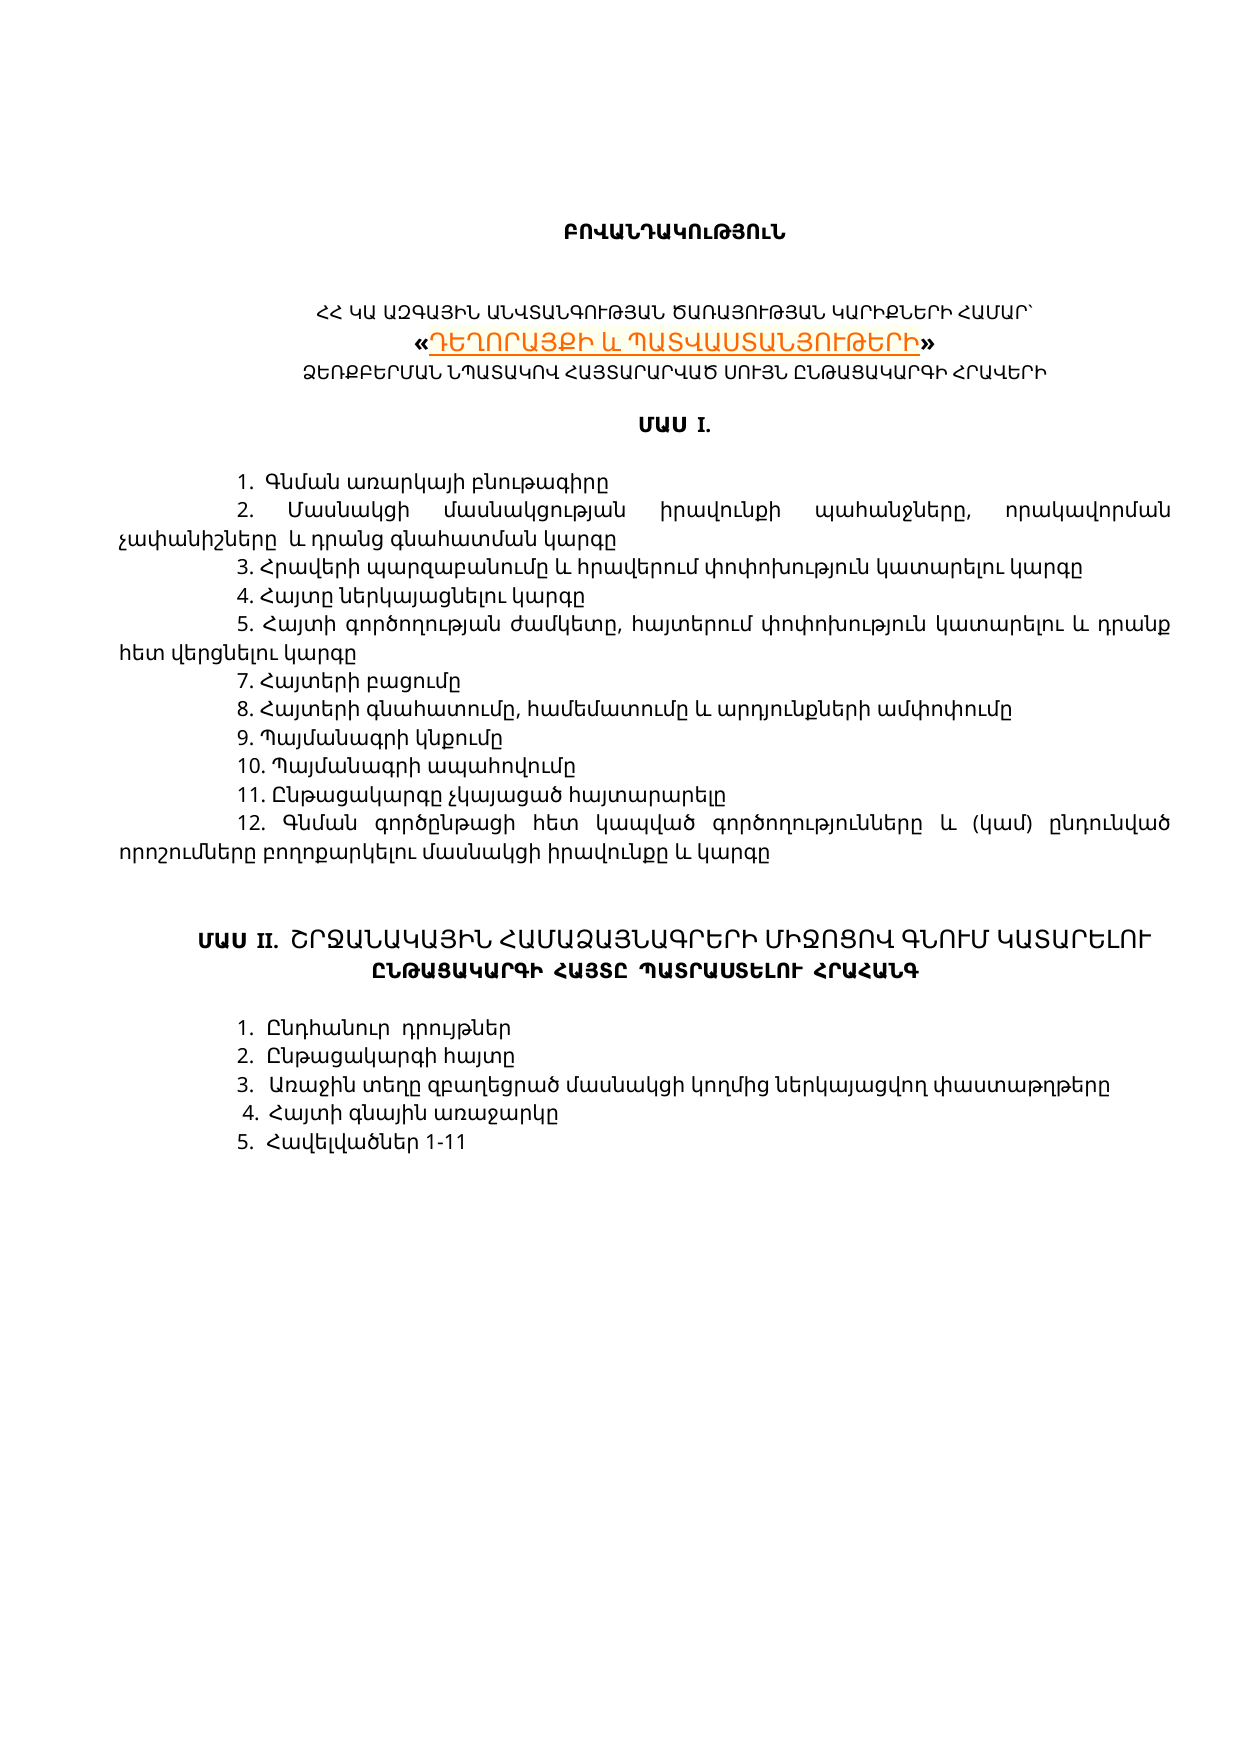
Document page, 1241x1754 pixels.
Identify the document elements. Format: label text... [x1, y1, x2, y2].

text ՄԱՍ I. [118, 410, 1171, 439]
text ԲՈՎԱՆԴԱԿՈւԹՅՈւՆ [118, 217, 1171, 246]
text 2. Ընթացակարգի հայտը [118, 1041, 1171, 1070]
text 1. Գնման առարկայի բնութագիրը [118, 467, 1171, 496]
text 2. Մասնակցի մասնակցության իրավունքի պահանջները, որակավորման չափանիշները և դրանց գնահատման կարգը [118, 496, 1171, 552]
text 7. Հայտերի բացումը [118, 666, 1171, 694]
text «ԴԵՂՈՐԱՅՔԻ և ՊԱՏՎԱՍՏԱՆՅՈՒԹԵՐԻ» [118, 325, 429, 359]
text 11. Ընթացակարգը չկայացած հայտարարելը [118, 780, 1171, 808]
text 10. Պայմանագրի ապահովումը [118, 751, 1171, 780]
text 5. Հավելվածներ 1-11 [118, 1127, 1171, 1155]
text «ԴԵՂՈՐԱՅՔԻ և ՊԱՏՎԱՍՏԱՆՅՈՒԹԵՐԻ» [920, 325, 1171, 359]
text 4. Հայտը ներկայացնելու կարգը [118, 581, 1171, 609]
text 4. Հայտի գնային առաջարկը [237, 1098, 1171, 1127]
text 1. Ընդհանուր դրույթներ [118, 1013, 1171, 1041]
text 5. Հայտի գործողության ժամկետը, հայտերում փոփոխություն կատարելու և դրանք հետ վերցնելու կարգը [118, 609, 1171, 666]
text 3. Հրավերի պարզաբանումը և հրավերում փոփոխություն կատարելու կարգը [118, 552, 1171, 581]
text ՁԵՌՔԲԵՐՄԱՆ ՆՊԱՏԱԿՈՎ ՀԱՅՏԱՐԱՐՎԱԾ ՍՈՒՅՆ ԸՆԹԱՑԱԿԱՐԳԻ ՀՐԱՎԵՐԻ [118, 359, 1171, 385]
text 12. Գնման գործընթացի հետ կապված գործողությունները և (կամ) ընդունված որոշումները բողոքարկելու մասնակցի իրավունքը և կարգը [118, 808, 1171, 865]
text ՄԱՍ II. ՇՐՋԱՆԱԿԱՅԻՆ ՀԱՄԱՁԱՅՆԱԳՐԵՐԻ ՄԻՋՈՑՈՎ ԳՆՈՒՄ ԿԱՏԱՐԵԼՈՒ ԸՆԹԱՑԱԿԱՐԳԻ ՀԱՅՏԸ ՊԱՏՐԱՍՏԵԼՈՒ ՀՐԱՀԱՆԳ [118, 922, 1171, 984]
text 9. Պայմանագրի կնքումը [118, 723, 1171, 751]
text ՀՀ ԿԱ ԱԶԳԱՅԻՆ ԱՆՎՏԱՆԳՈՒԹՅԱՆ ԾԱՌԱՅՈՒԹՅԱՆ ԿԱՐԻՔՆԵՐԻ ՀԱՄԱՐ` [118, 299, 1171, 325]
text 8. Հայտերի գնահատումը, համեմատումը և արդյունքների ամփոփումը [118, 694, 1171, 723]
text 3. Առաջին տեղը զբաղեցրած մասնակցի կողմից ներկայացվող փաստաթղթերը [237, 1070, 1171, 1098]
